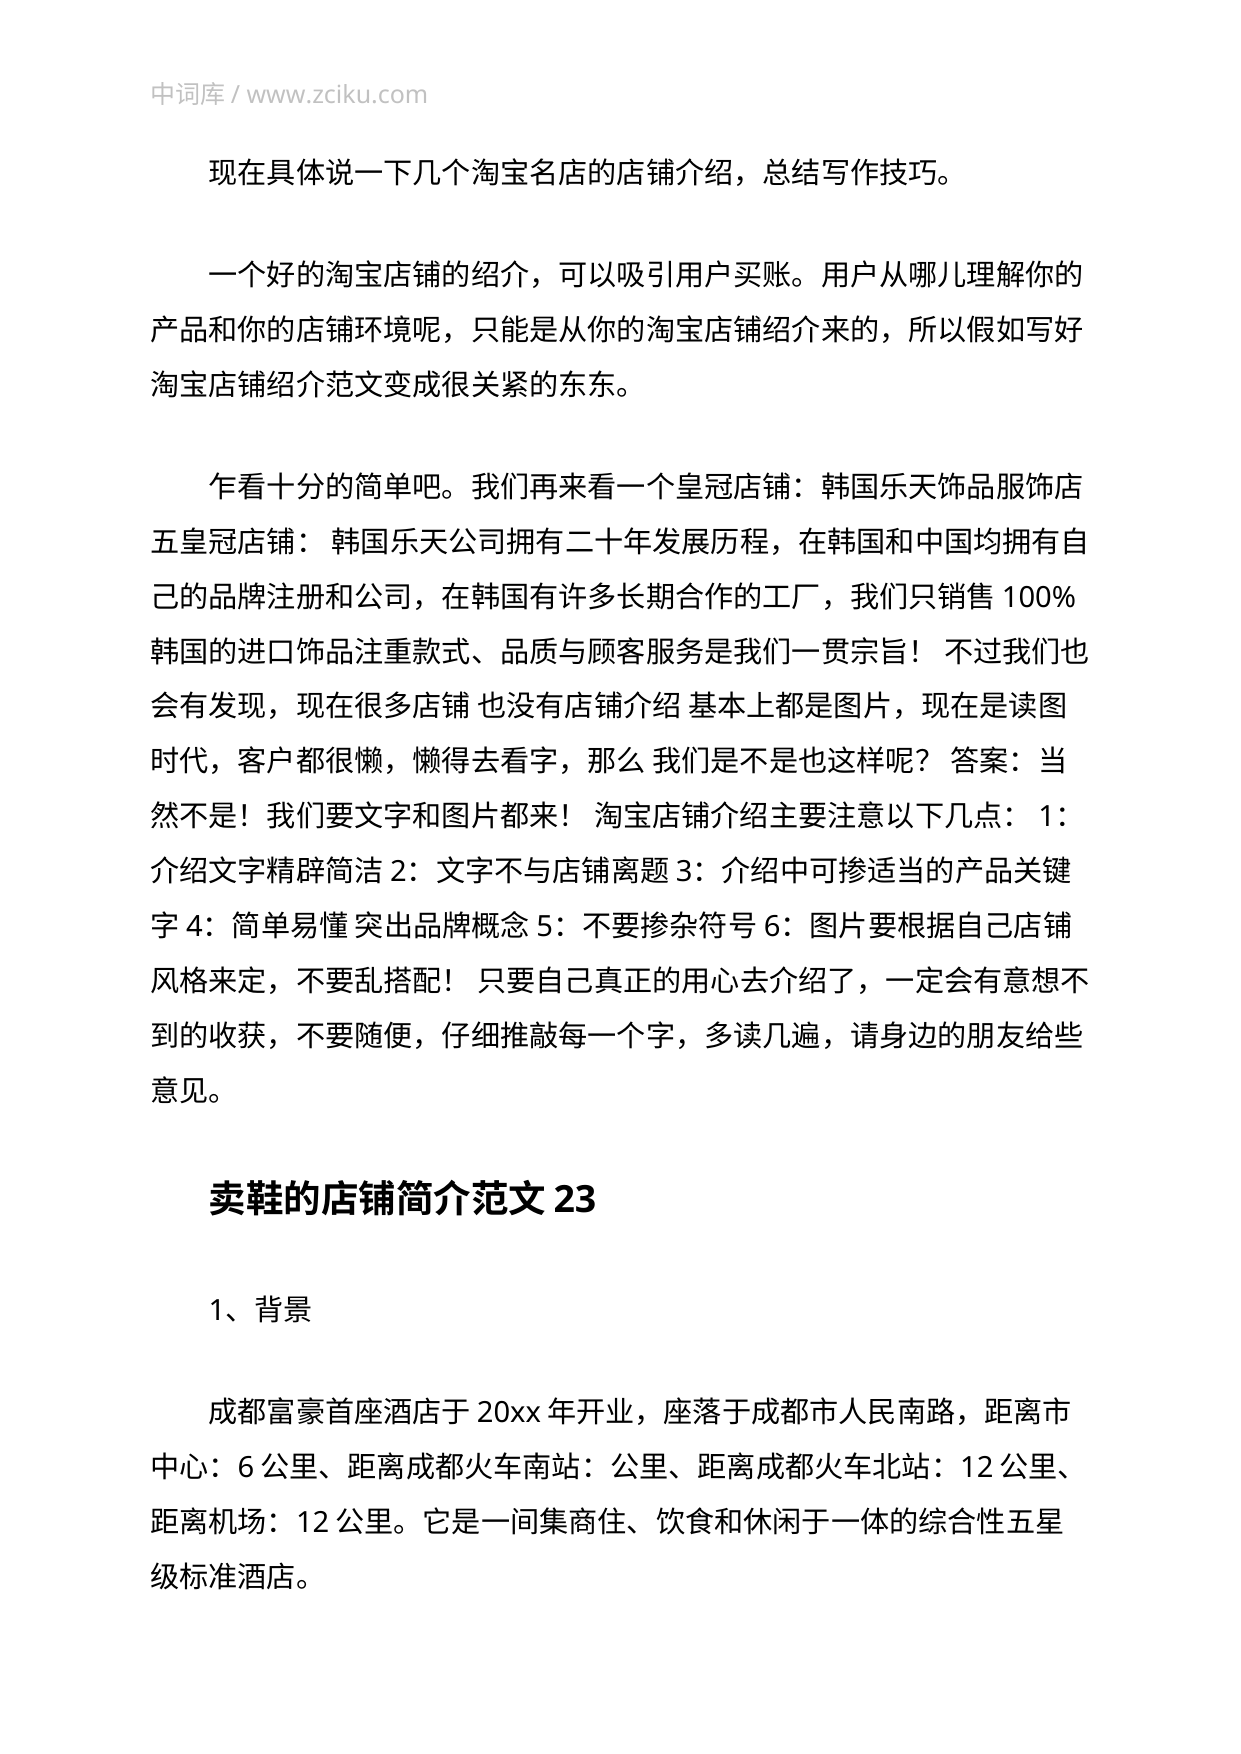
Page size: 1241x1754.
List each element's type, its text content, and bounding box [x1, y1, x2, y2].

text 一个好的淘宝店铺的绍介，可以吸引用户买账。用户从哪儿理解你的产品和你的店铺环境呢，只能是从你的淘宝店铺绍介来的，所以假如写好淘宝店铺绍介范文变成很关紧的东东。 [150, 252, 1090, 404]
text 成都富豪首座酒店于20xx年开业，座落于成都市人民南路，距离市中心：6公里、距离成都火车南站：公里、距离成都火车北站：12公里、距离机场：12公里。它是一间集商住、饮食和休闲于一体的综合性五星级标准酒店。 [150, 1389, 1090, 1596]
text 乍看十分的简单吧。我们再来看一个皇冠店铺：韩国乐天饰品服饰店 五皇冠店铺： 韩国乐天公司拥有二十年发展历程，在韩国和中国均拥有自己的品牌注册和公司，在韩国有许多长期合作的工厂，我们只销售100%韩国的进口饰品注重款式、品质与顾客服务是我们一贯宗旨！ 不过我们也会有发现，现在很多店铺 也没有店铺介绍 基本上都是图片，现在是读图时代，客户都很懒，懒得去看字，那么 我们是不是也这样呢？ 答案：当然不是！我们要文字和图片都来！ 淘宝店铺介绍主要注意以下几点： 1：介绍文字精辟简洁 2：文字不与店铺离题 3：介绍中可掺适当的产品关键字 4：简单易懂 突出品牌概念 5：不要掺杂符号 6：图片要根据自己店铺风格来定，不要乱搭配！ 只要自己真正的用心去介绍了，一定会有意想不到的收获，不要随便，仔细推敲每一个字，多读几遍，请身边的朋友给些意见。 [150, 463, 1090, 1110]
text 现在具体说一下几个淘宝名店的店铺介绍，总结写作技巧。 [150, 150, 1090, 192]
text 1、背景 [150, 1287, 1090, 1329]
text 卖鞋的店铺简介范文23 [150, 1169, 1090, 1224]
